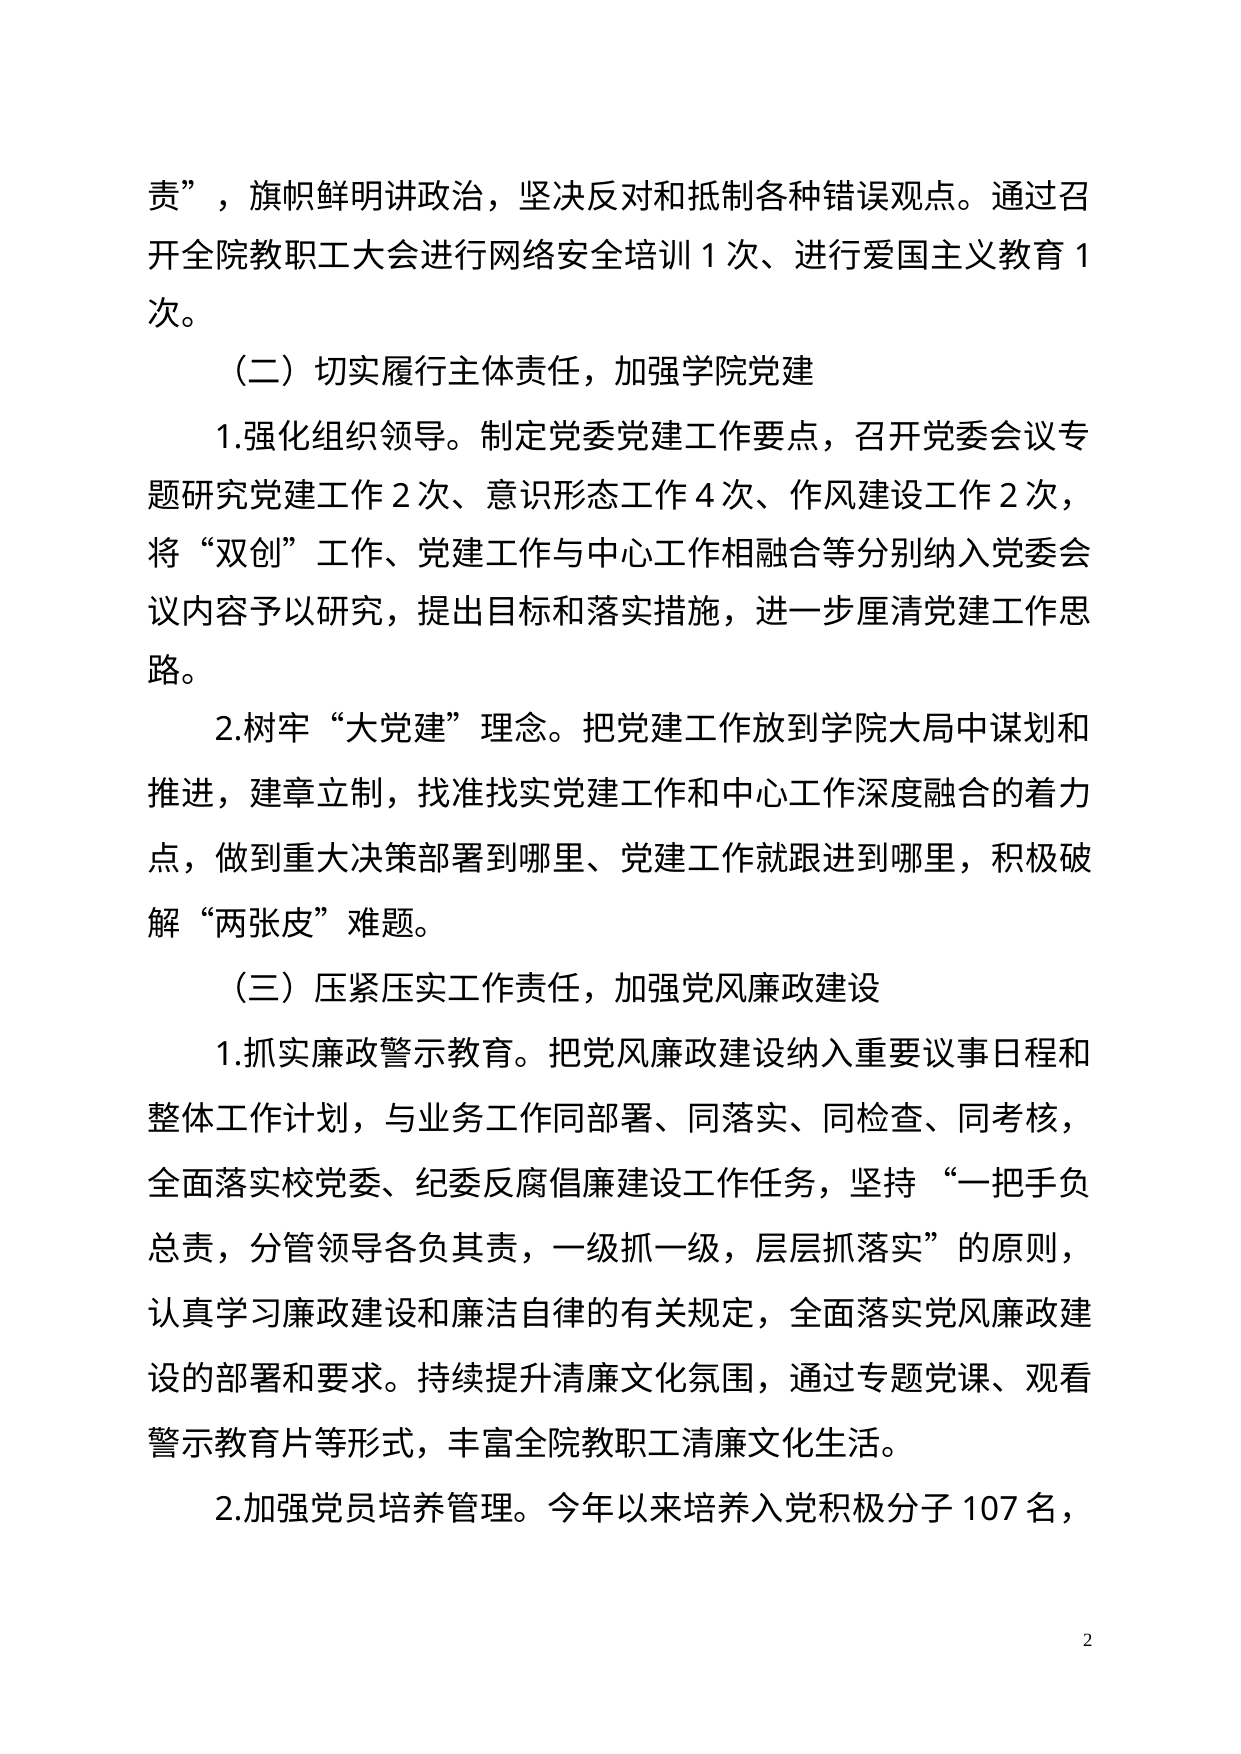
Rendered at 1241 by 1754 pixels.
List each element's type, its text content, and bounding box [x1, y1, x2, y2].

text （二）切实履行主体责任，加强学院党建 [148, 337, 1092, 402]
text （三）压紧压实工作责任，加强党风廉政建设 [148, 954, 1092, 1019]
text 2.树牢“大党建”理念。把党建工作放到学院大局中谋划和推进，建章立制，找准找实党建工作和中心工作深度融合的着力点，做到重大决策部署到哪里、党建工作就跟进到哪里，积极破解“两张皮”难题。 [148, 694, 1092, 954]
text 1.抓实廉政警示教育。把党风廉政建设纳入重要议事日程和整体工作计划，与业务工作同部署、同落实、同检查、同考核，全面落实校党委、纪委反腐倡廉建设工作任务，坚持 “一把手负总责，分管领导各负其责，一级抓一级，层层抓落实”的原则，认真学习廉政建设和廉洁自律的有关规定，全面落实党风廉政建设的部署和要求。持续提升清廉文化氛围，通过专题党课、观看警示教育片等形式，丰富全院教职工清廉文化生活。 [148, 1019, 1092, 1474]
text 1.强化组织领导。制定党委党建工作要点，召开党委会议专题研究党建工作2次、意识形态工作4次、作风建设工作2次，将“双创”工作、党建工作与中心工作相融合等分别纳入党委会议内容予以研究，提出目标和落实措施，进一步厘清党建工作思路。 [148, 402, 1092, 694]
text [148, 1474, 1092, 1539]
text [148, 162, 1092, 337]
